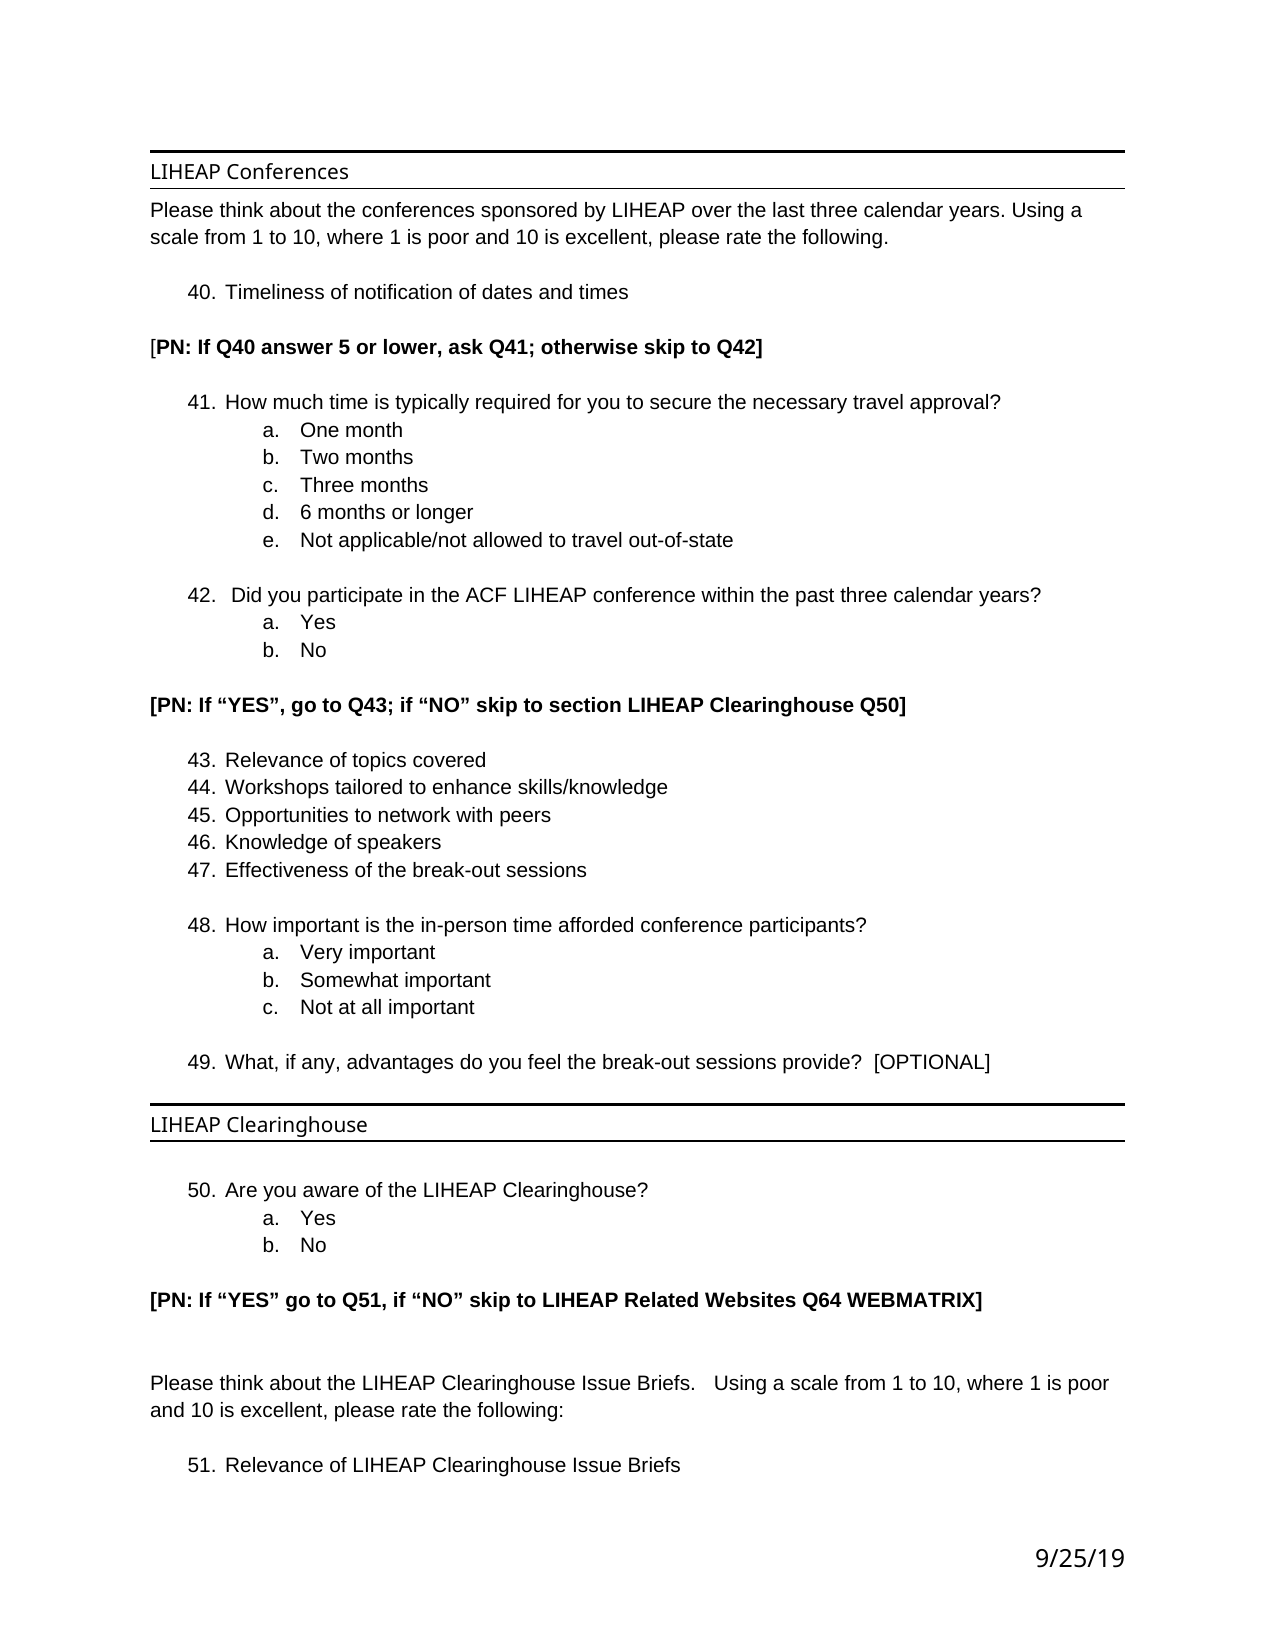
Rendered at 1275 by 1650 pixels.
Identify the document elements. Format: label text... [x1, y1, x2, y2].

list Did you participate in the ACF LIHEAP conference within the past three calendar years? [187, 583, 1125, 607]
list How important is the in-person time afforded conference participants? [187, 913, 1125, 937]
text [PN: If “YES”, go to Q43; if “NO” skip to section LIHEAP Clearinghouse Q50] [150, 693, 1125, 717]
list Three months [262, 473, 1125, 497]
text [PN: If Q40 answer 5 or lower, ask Q41; otherwise skip to Q42] [150, 335, 1125, 359]
text [PN: If “YES” go to Q51, if “NO” skip to LIHEAP Related Websites Q64 WEBMATRIX] [150, 1288, 1125, 1312]
list One month [262, 418, 1125, 442]
list Not at all important [262, 995, 1125, 1019]
list Very important [262, 940, 1125, 964]
list How much time is typically required for you to secure the necessary travel approval? [187, 390, 1125, 414]
list Not applicable/not allowed to travel out-of-state [262, 528, 1125, 552]
subtitle LIHEAP Clearinghouse [150, 1106, 1125, 1140]
subtitle LIHEAP Conferences [150, 153, 1125, 188]
list Yes [262, 610, 1125, 634]
text Please think about the conferences sponsored by LIHEAP over the last three calendar years. Using a scale from 1 to 10, where 1 is poor and 10 is excellent, please rate the following. [150, 198, 1125, 249]
list Knowledge of speakers [187, 830, 1125, 854]
list No [262, 638, 1125, 662]
list Relevance of LIHEAP Clearinghouse Issue Briefs [187, 1453, 1125, 1477]
list Two months [262, 445, 1125, 469]
list 6 months or longer [262, 500, 1125, 524]
list Somewhat important [262, 968, 1125, 992]
text Please think about the LIHEAP Clearinghouse Issue Briefs. Using a scale from 1 to 10, where 1 is poor and 10 is excellent, please rate the following: [150, 1370, 1125, 1422]
list Opportunities to network with peers [187, 803, 1125, 827]
list Effectiveness of the break-out sessions [187, 858, 1125, 882]
list What, if any, advantages do you feel the break-out sessions provide? [OPTIONAL] [187, 1050, 1125, 1074]
list Workshops tailored to enhance skills/knowledge [187, 775, 1125, 799]
list Timeliness of notification of dates and times [187, 280, 1125, 304]
list No [262, 1233, 1125, 1257]
list Relevance of topics covered [187, 748, 1125, 772]
list Are you aware of the LIHEAP Clearinghouse? [187, 1178, 1125, 1202]
list Yes [262, 1205, 1125, 1229]
